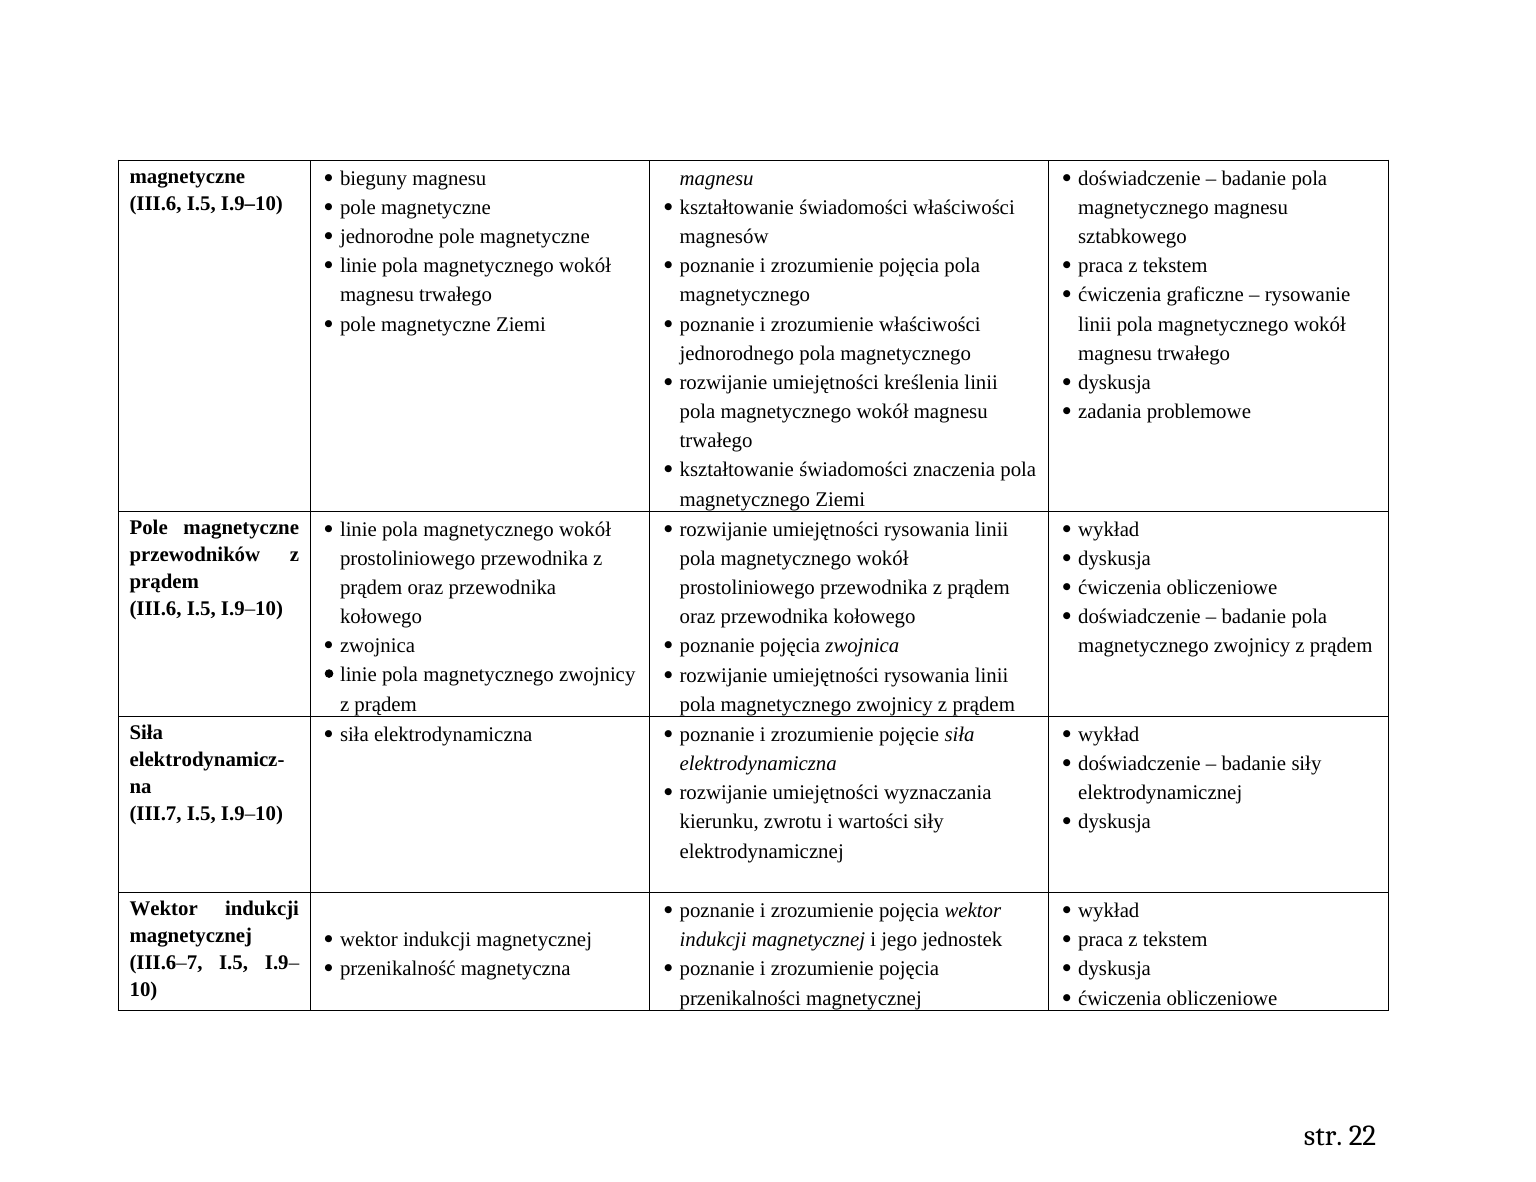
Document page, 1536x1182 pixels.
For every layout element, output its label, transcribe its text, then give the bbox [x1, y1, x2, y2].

table_cell wykład dyskusja ćwiczenia obliczeniowe doświadczenie – badanie pola magnetycznego zwojnicy z prądem [1049, 512, 1388, 716]
table_cell wykład praca z tekstem dyskusja ćwiczenia obliczeniowe [1049, 893, 1388, 1009]
table_cell poznanie i zrozumienie pojęcie siła elektrodynamiczna rozwijanie umiejętności wyznaczania kierunku, zwrotu i wartości siły elektrodynamicznej [650, 717, 1048, 892]
table_cell magnes bieguny magnesu pole magnetyczne jednorodne pole magnetyczne linie pola magnetycznego wokół magnesu trwałego pole magnetyczne Ziemi [311, 161, 649, 511]
table_cell siła elektrodynamiczna [311, 717, 649, 892]
table_cell Siła elektrodynamicz-na (III.7, I.5, I.9–10) [119, 717, 310, 892]
table_cell Wektor indukcji magnetycznej (III.6–7, I.5, I.9–10) [119, 893, 310, 1009]
table_cell rozwijanie umiejętności rysowania linii pola magnetycznego wokół prostoliniowego przewodnika z prądem oraz przewodnika kołowego poznanie pojęcia zwojnica rozwijanie umiejętności rysowania linii pola magnetycznego zwojnicy z prądem [650, 512, 1048, 716]
table_cell Magnesy. Pole magnetyczne (III.6, I.5, I.9–10) [119, 161, 310, 511]
table_cell linie pola magnetycznego wokół prostoliniowego przewodnika z prądem oraz przewodnika kołowego zwojnica linie pola magnetycznego zwojnicy z prądem [311, 512, 649, 716]
table_cell wykład doświadczenie – badanie siły elektrodynamicznej dyskusja [1049, 717, 1388, 892]
table_cell Pole magnetyczne przewodników z prądem (III.6, I.5, I.9–10) [119, 512, 310, 716]
table_cell wektor indukcji magnetycznej przenikalność magnetyczna [311, 893, 649, 1009]
